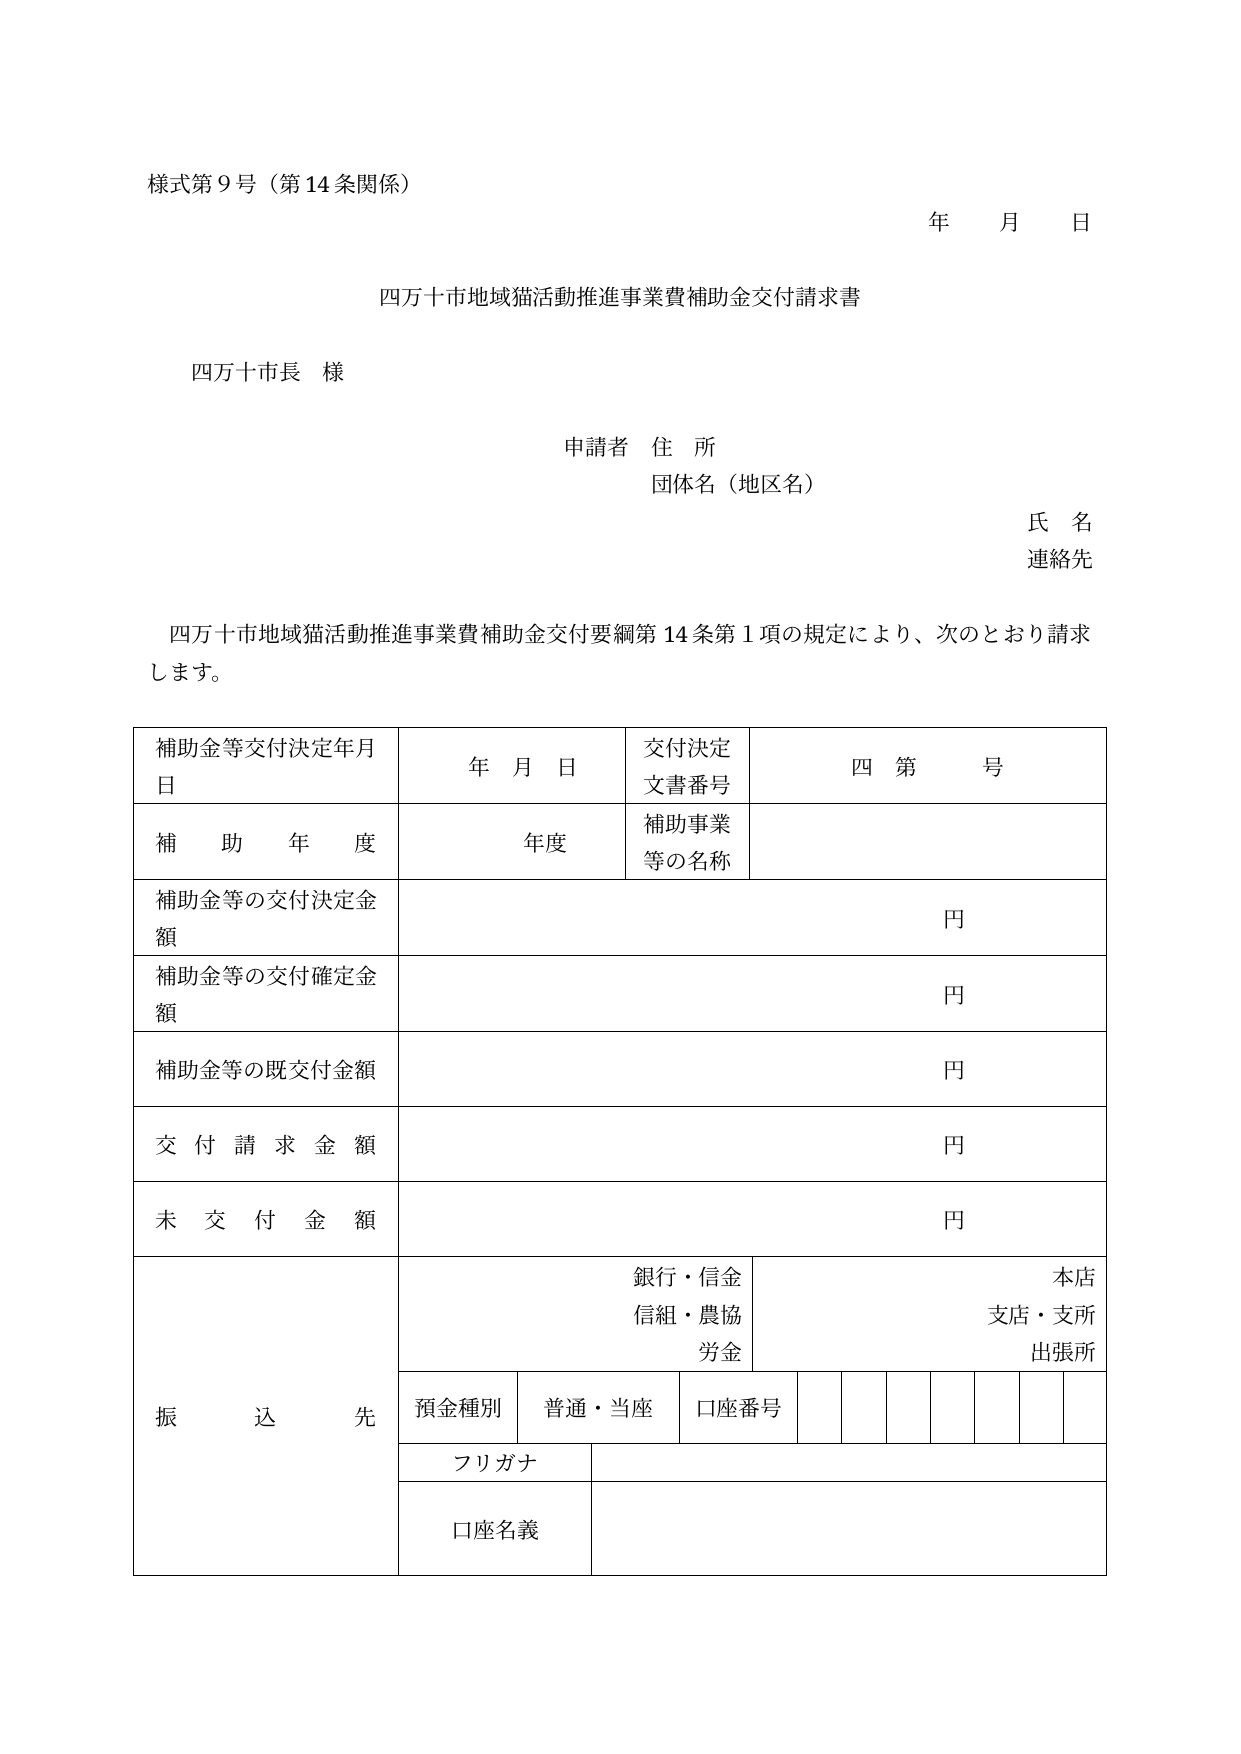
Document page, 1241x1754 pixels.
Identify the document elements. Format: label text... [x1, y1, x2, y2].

text 様式第９号（第14条関係） [148, 164, 1092, 202]
table_cell 補助事業等の名称 [626, 804, 749, 879]
table_cell フリガナ [399, 1444, 591, 1481]
table_cell 銀行・信金 信組・農協 労金 [399, 1257, 752, 1371]
table_header 四 第 号 [750, 728, 1106, 803]
table_cell [842, 1372, 886, 1442]
table_cell 円 [399, 956, 1106, 1031]
table_header 交付決定文書番号 [626, 728, 749, 803]
table_cell 補助年度 [134, 804, 398, 879]
text 四万十市地域猫活動推進事業費補助金交付要綱第14条第１項の規定により、次のとおり請求します。 [148, 614, 1092, 689]
table_cell 補助金等の既交付金額 [134, 1032, 398, 1106]
table_cell [1020, 1372, 1063, 1442]
table_cell 円 [399, 1107, 1106, 1181]
table_cell [592, 1444, 1106, 1481]
table_cell 口座名義 [399, 1482, 591, 1575]
table_cell 未交付金額 [134, 1182, 398, 1256]
text 年 月 日 [148, 202, 1092, 239]
table_cell 本店 支店・支所 出張所 [753, 1257, 1106, 1371]
table_cell 補助金等の交付確定金額 [134, 956, 398, 1031]
table_cell [750, 804, 1106, 879]
table_cell [592, 1482, 1106, 1575]
text 四万十市地域猫活動推進事業費補助金交付請求書 [148, 277, 1092, 314]
table_cell 円 [399, 1182, 1106, 1256]
text 連絡先 [148, 539, 1092, 577]
table_cell 普通・当座 [518, 1372, 679, 1442]
table_header 補助金等交付決定年月日 [134, 728, 398, 803]
text 四万十市長 様 [148, 352, 1092, 389]
table_cell 交付請求金額 [134, 1107, 398, 1181]
text 申請者 住 所 [148, 427, 1092, 464]
text 団体名（地区名） [148, 464, 1092, 502]
table_cell [975, 1372, 1019, 1442]
table_cell 年度 [399, 804, 625, 879]
table_cell [798, 1372, 841, 1442]
table_cell 円 [399, 1032, 1106, 1106]
table_cell [931, 1372, 974, 1442]
table_cell 口座番号 [680, 1372, 797, 1442]
table_cell [1064, 1372, 1106, 1442]
table_cell [887, 1372, 930, 1442]
table_cell 補助金等の交付決定金額 [134, 880, 398, 955]
table_cell 振 込 先 [134, 1257, 398, 1575]
table_header 年 月 日 [399, 728, 625, 803]
table_cell 円 [399, 880, 1106, 955]
text 氏 名 [148, 502, 1092, 539]
table_cell 預金種別 [399, 1372, 517, 1442]
